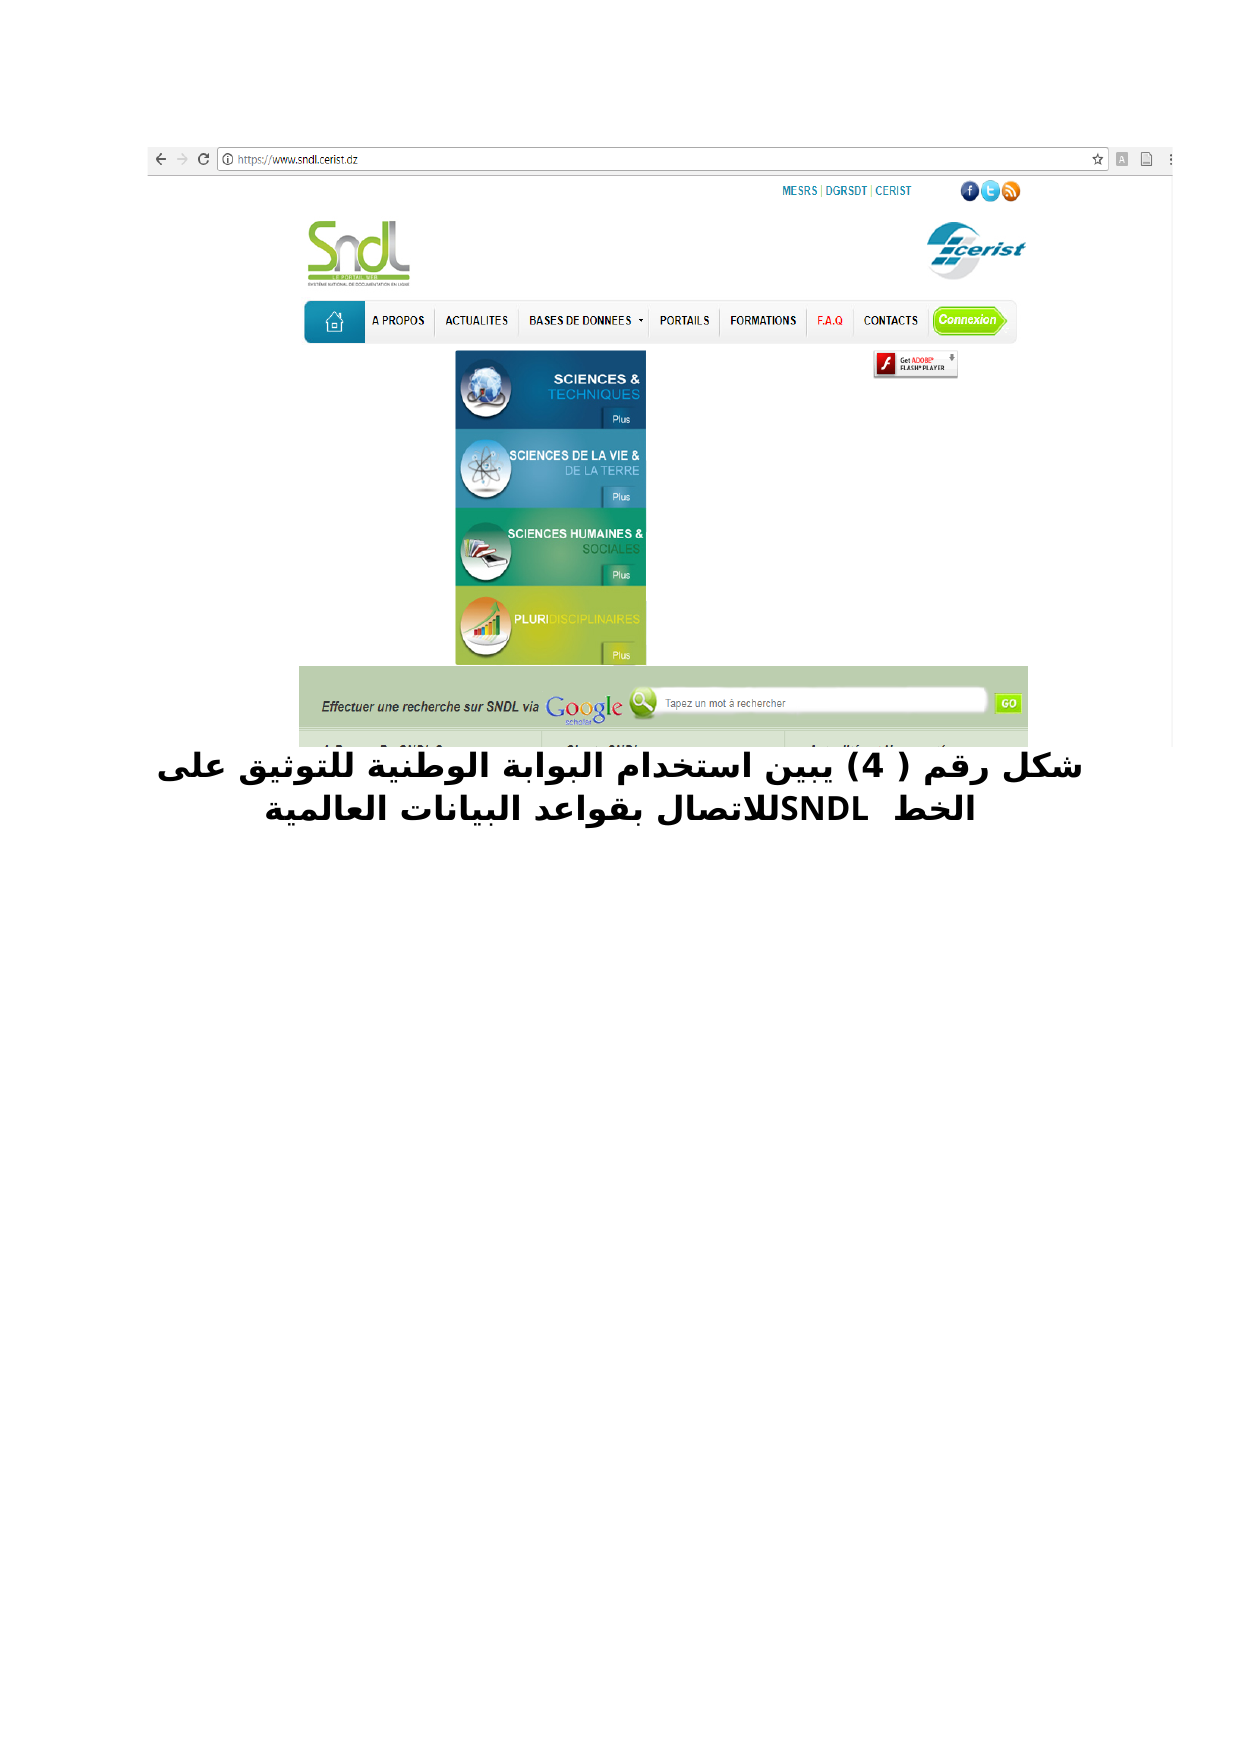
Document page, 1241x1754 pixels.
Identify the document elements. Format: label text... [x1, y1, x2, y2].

text شكل رقم ( 4) يبين استخدام البوابة الوطنية للتوثيق على الخط SNDLللاتصال بقواعد البيانات العالمية [148, 747, 1093, 830]
picture [147, 147, 1173, 747]
